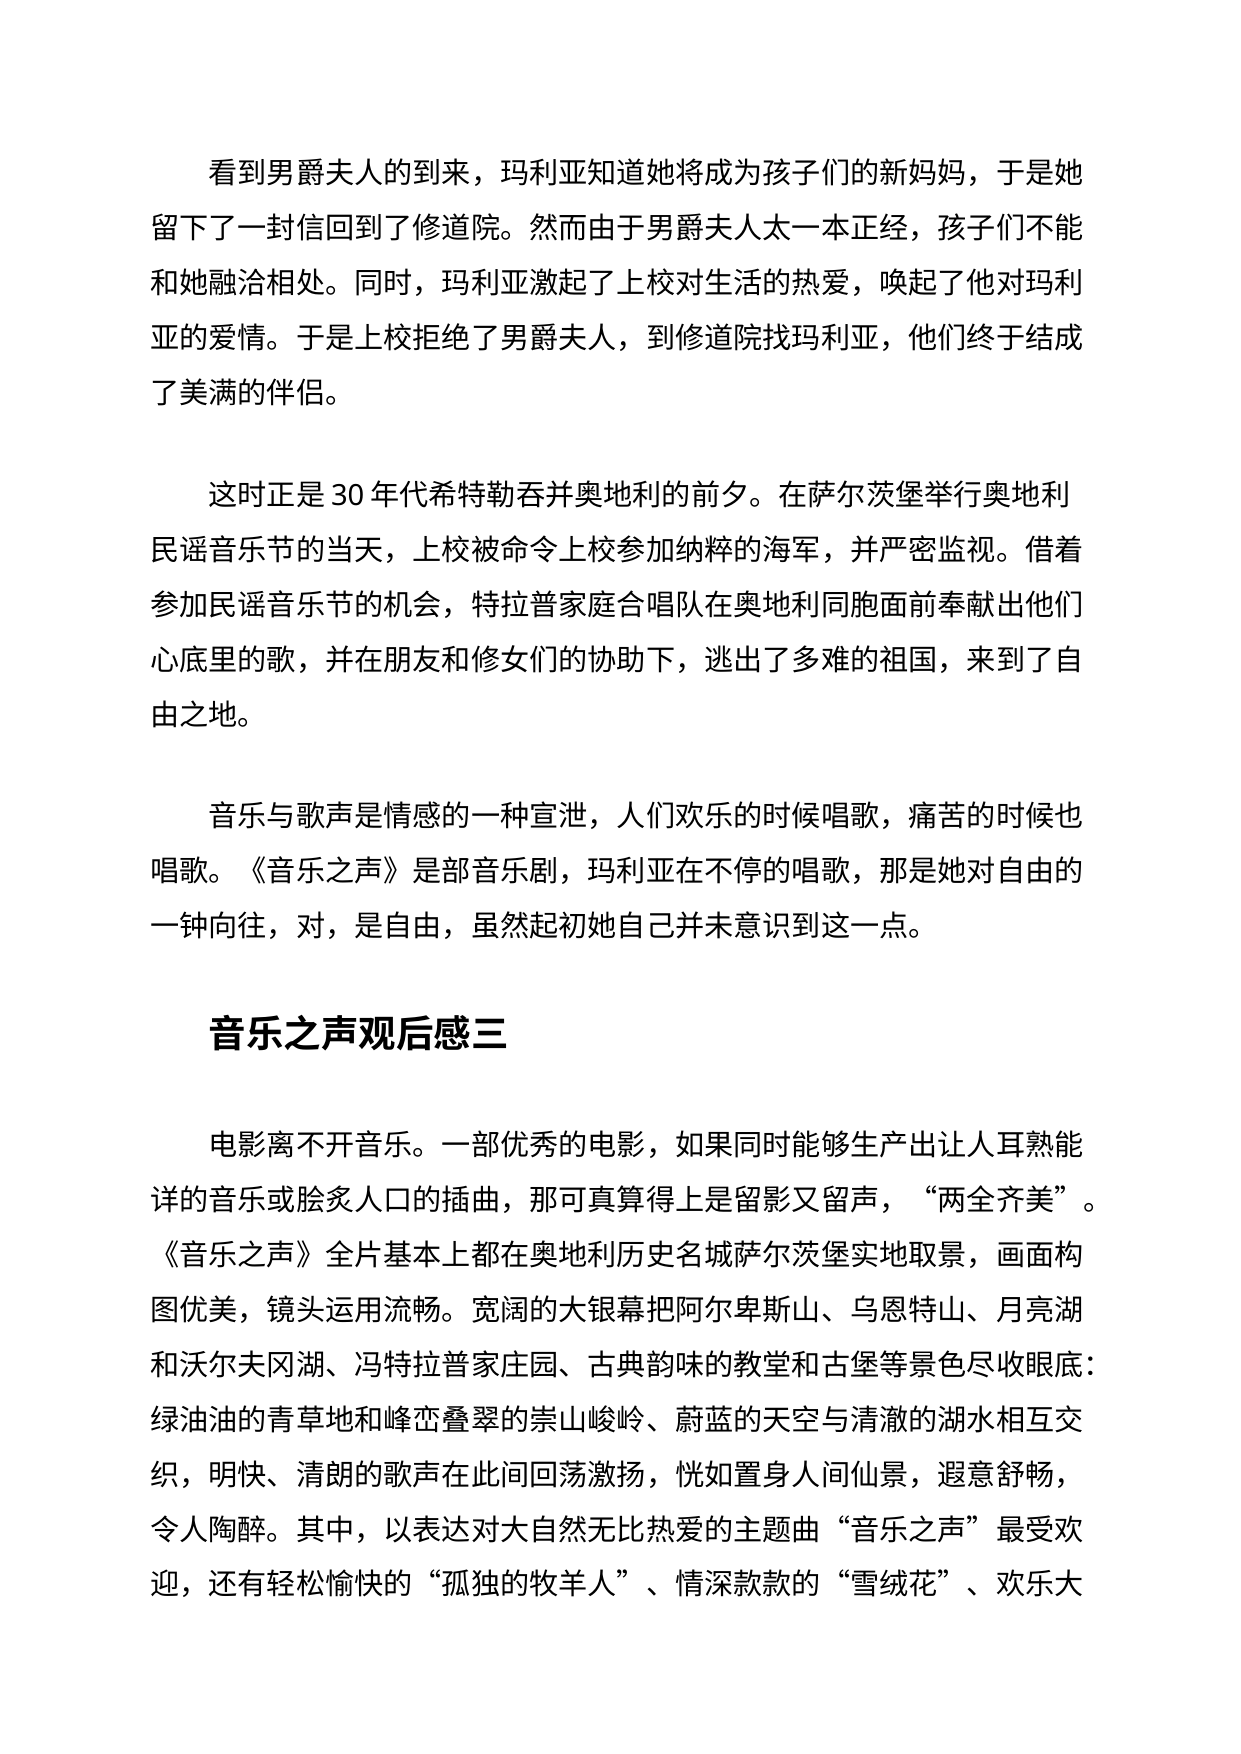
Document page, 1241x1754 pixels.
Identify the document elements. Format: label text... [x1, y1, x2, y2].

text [150, 1122, 1090, 1603]
text 这时正是30年代希特勒吞并奥地利的前夕。在萨尔茨堡举行奥地利民谣音乐节的当天，上校被命令上校参加纳粹的海军，并严密监视。借着参加民谣音乐节的机会，特拉普家庭合唱队在奥地利同胞面前奉献出他们心底里的歌，并在朋友和修女们的协助下，逃出了多难的祖国，来到了自由之地。 [150, 471, 1090, 733]
text 看到男爵夫人的到来，玛利亚知道她将成为孩子们的新妈妈，于是她留下了一封信回到了修道院。然而由于男爵夫人太一本正经，孩子们不能和她融洽相处。同时，玛利亚激起了上校对生活的热爱，唤起了他对玛利亚的爱情。于是上校拒绝了男爵夫人，到修道院找玛利亚，他们终于结成了美满的伴侣。 [150, 150, 1090, 412]
text 音乐之声观后感三 [150, 1004, 1090, 1059]
text 音乐与歌声是情感的一种宣泄，人们欢乐的时候唱歌，痛苦的时候也唱歌。《音乐之声》是部音乐剧，玛利亚在不停的唱歌，那是她对自由的一钟向往，对，是自由，虽然起初她自己并未意识到这一点。 [150, 793, 1090, 945]
